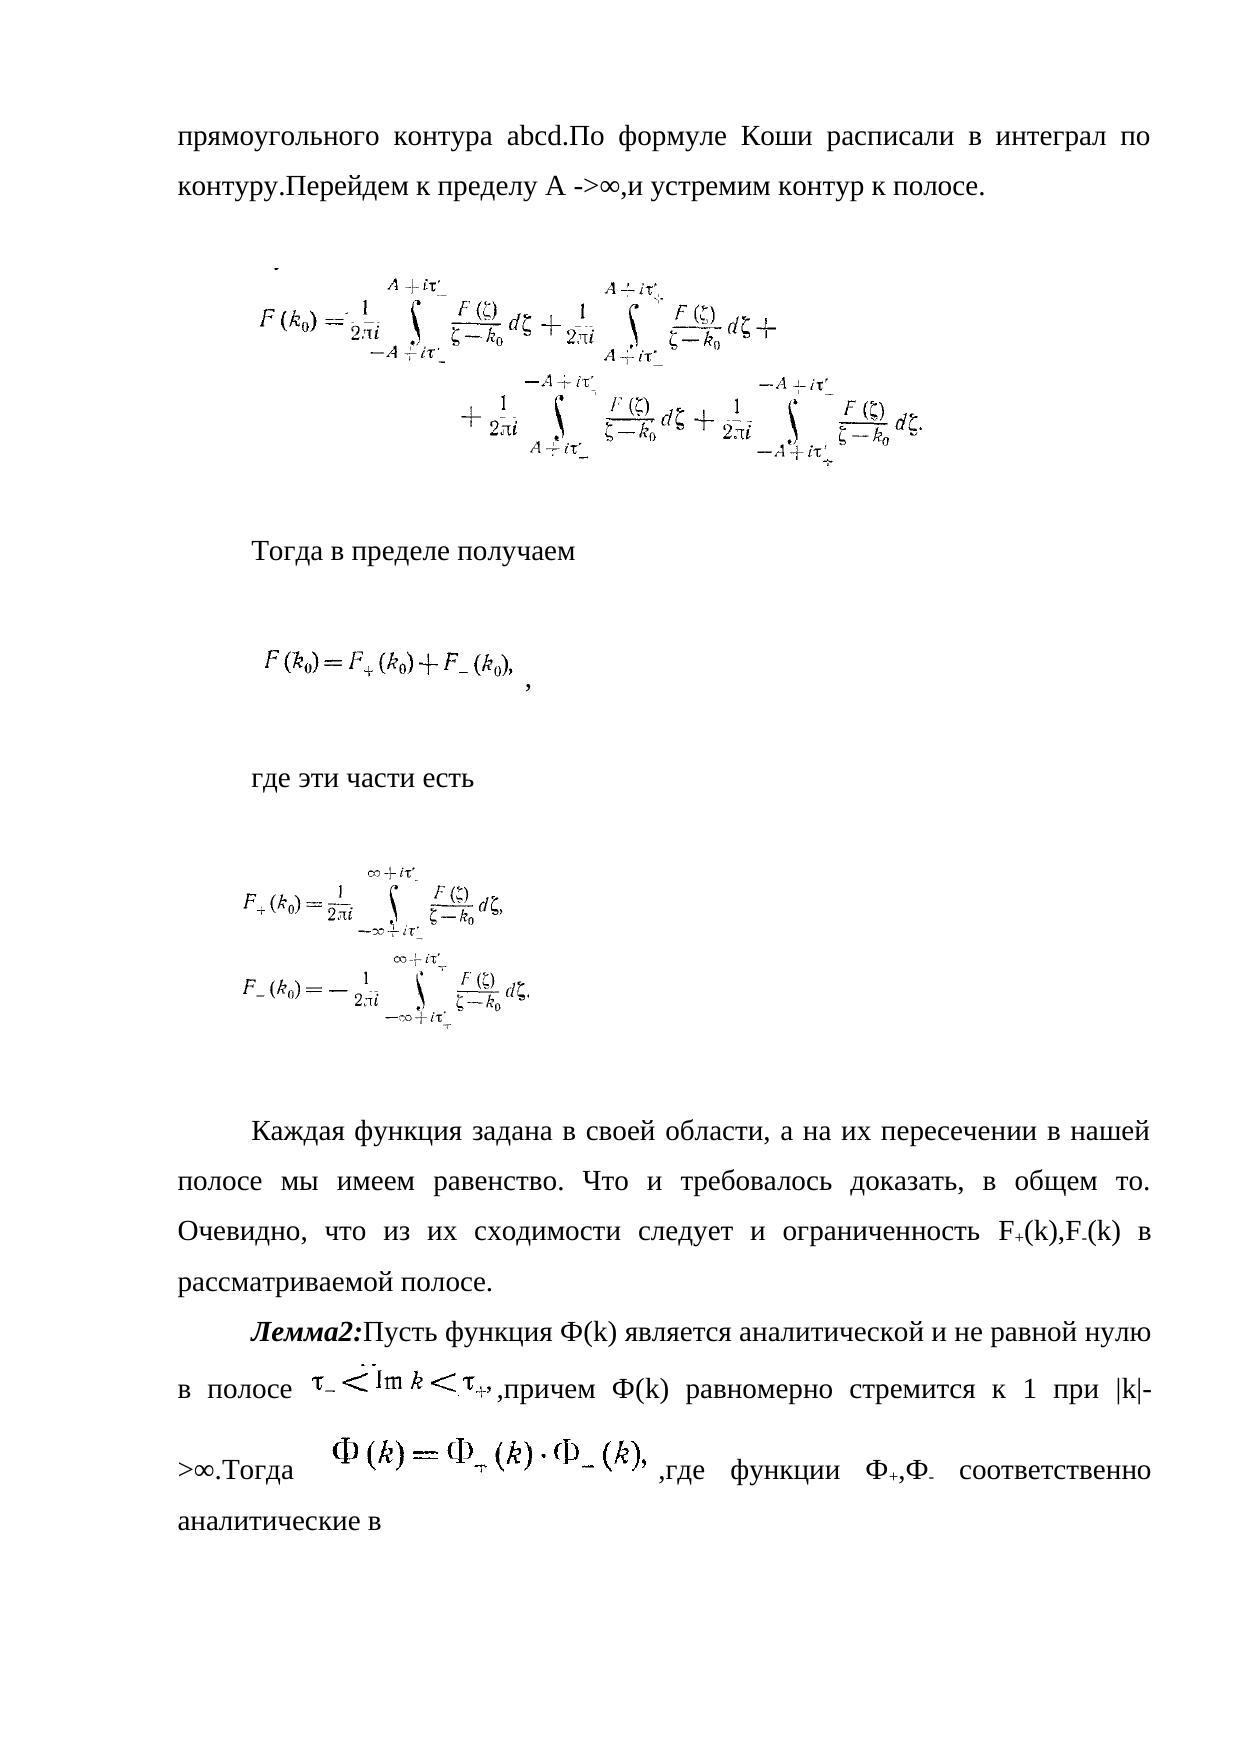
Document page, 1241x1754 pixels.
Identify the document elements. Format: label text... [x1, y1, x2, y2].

picture [251, 268, 934, 469]
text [177, 118, 1152, 202]
picture [251, 633, 525, 688]
picture [318, 1421, 659, 1480]
picture [235, 860, 529, 1031]
text Каждая функция задана в своей области, а на их пересечении в нашей полосе мы имеем равенство. Что и требовалось доказать, в общем то. Очевидно, что из их сходимости следует и ограниченность F+(k),F-(k) в рассматриваемой полосе. [177, 1113, 1152, 1297]
text Тогда в пределе получаем [177, 533, 1152, 567]
text где эти части есть [177, 761, 1152, 794]
text Лемма2:Пусть функция Ф(k) является аналитической и не равной нулю в полосе ,причем Ф(k) равномерно стремится к 1 при |k|->∞.Тогда ,где функции Ф+,Ф- соответственно аналитические в [177, 1314, 1152, 1536]
picture [308, 1364, 497, 1399]
